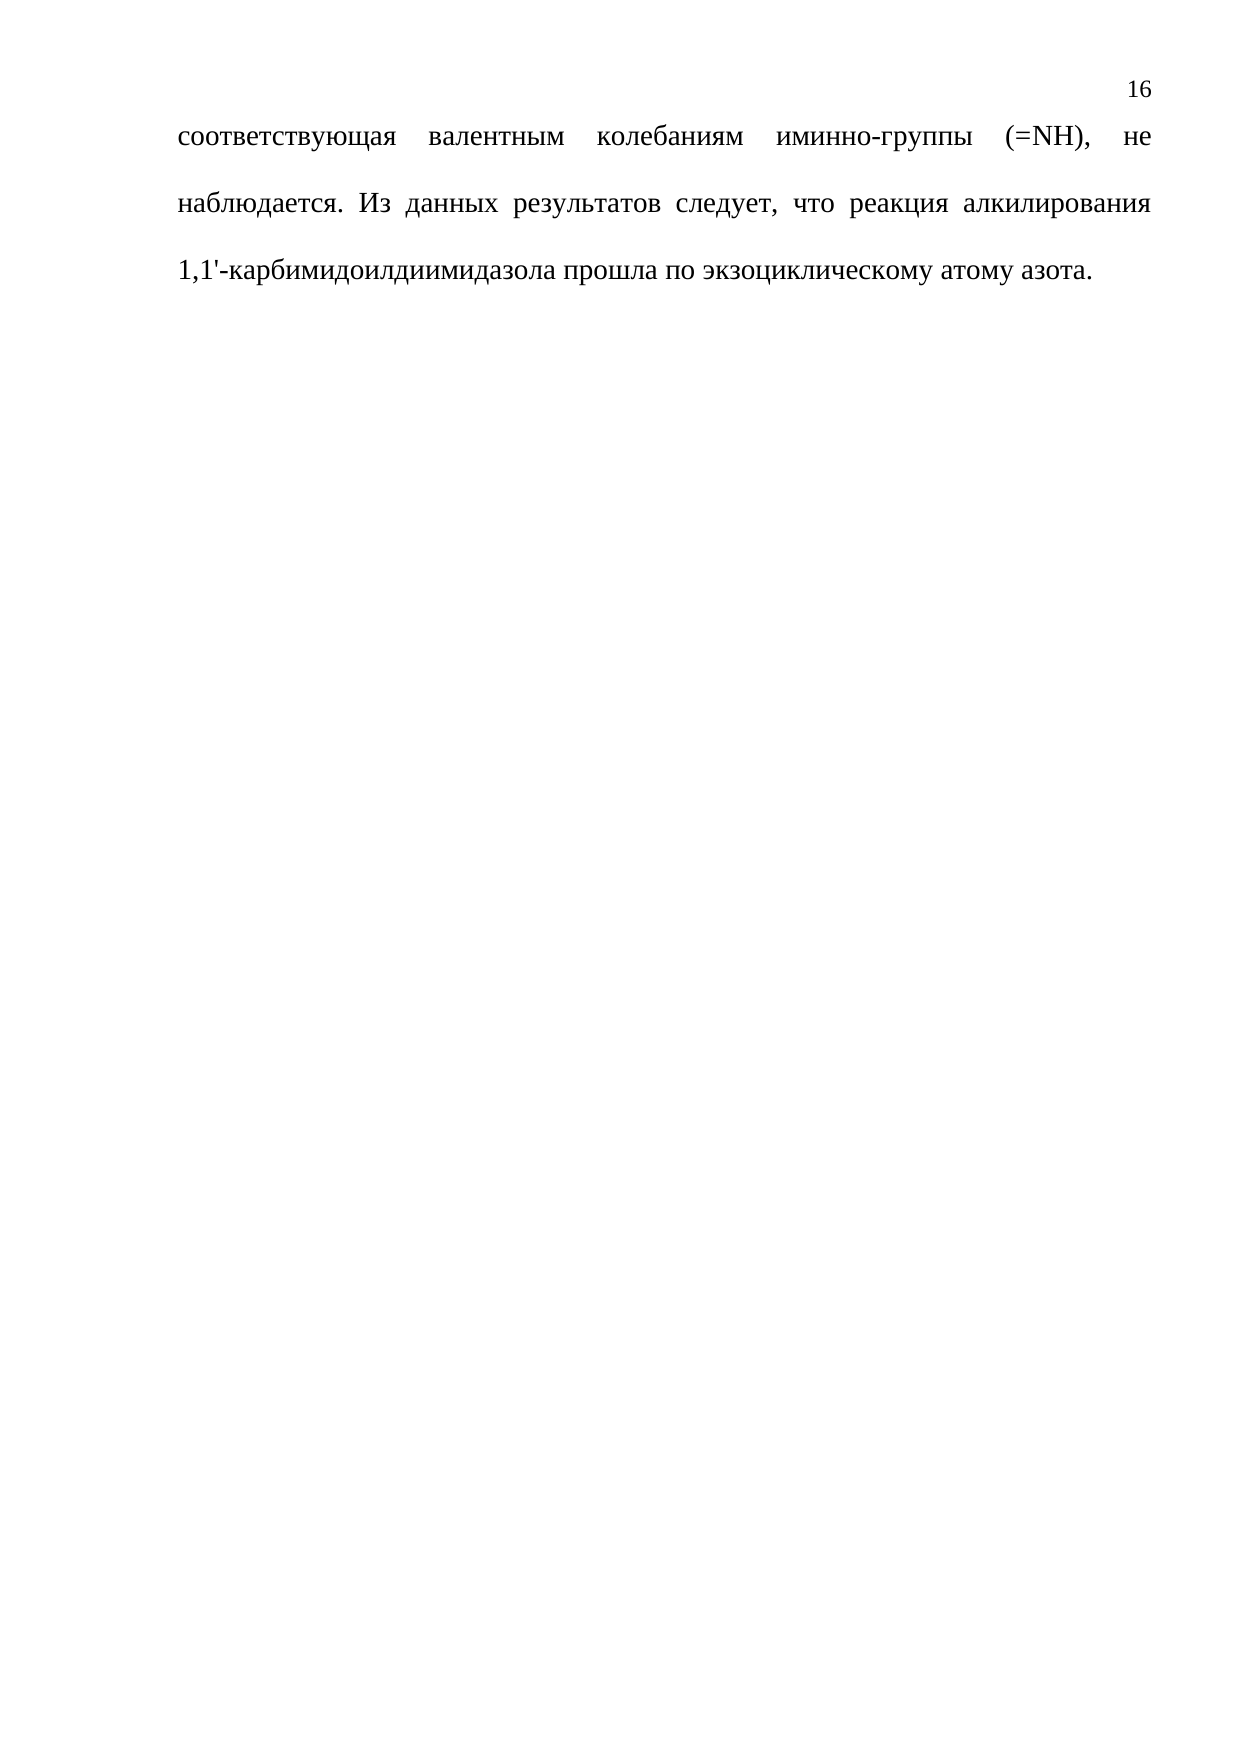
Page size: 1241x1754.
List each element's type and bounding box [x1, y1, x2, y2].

text [177, 118, 1152, 286]
